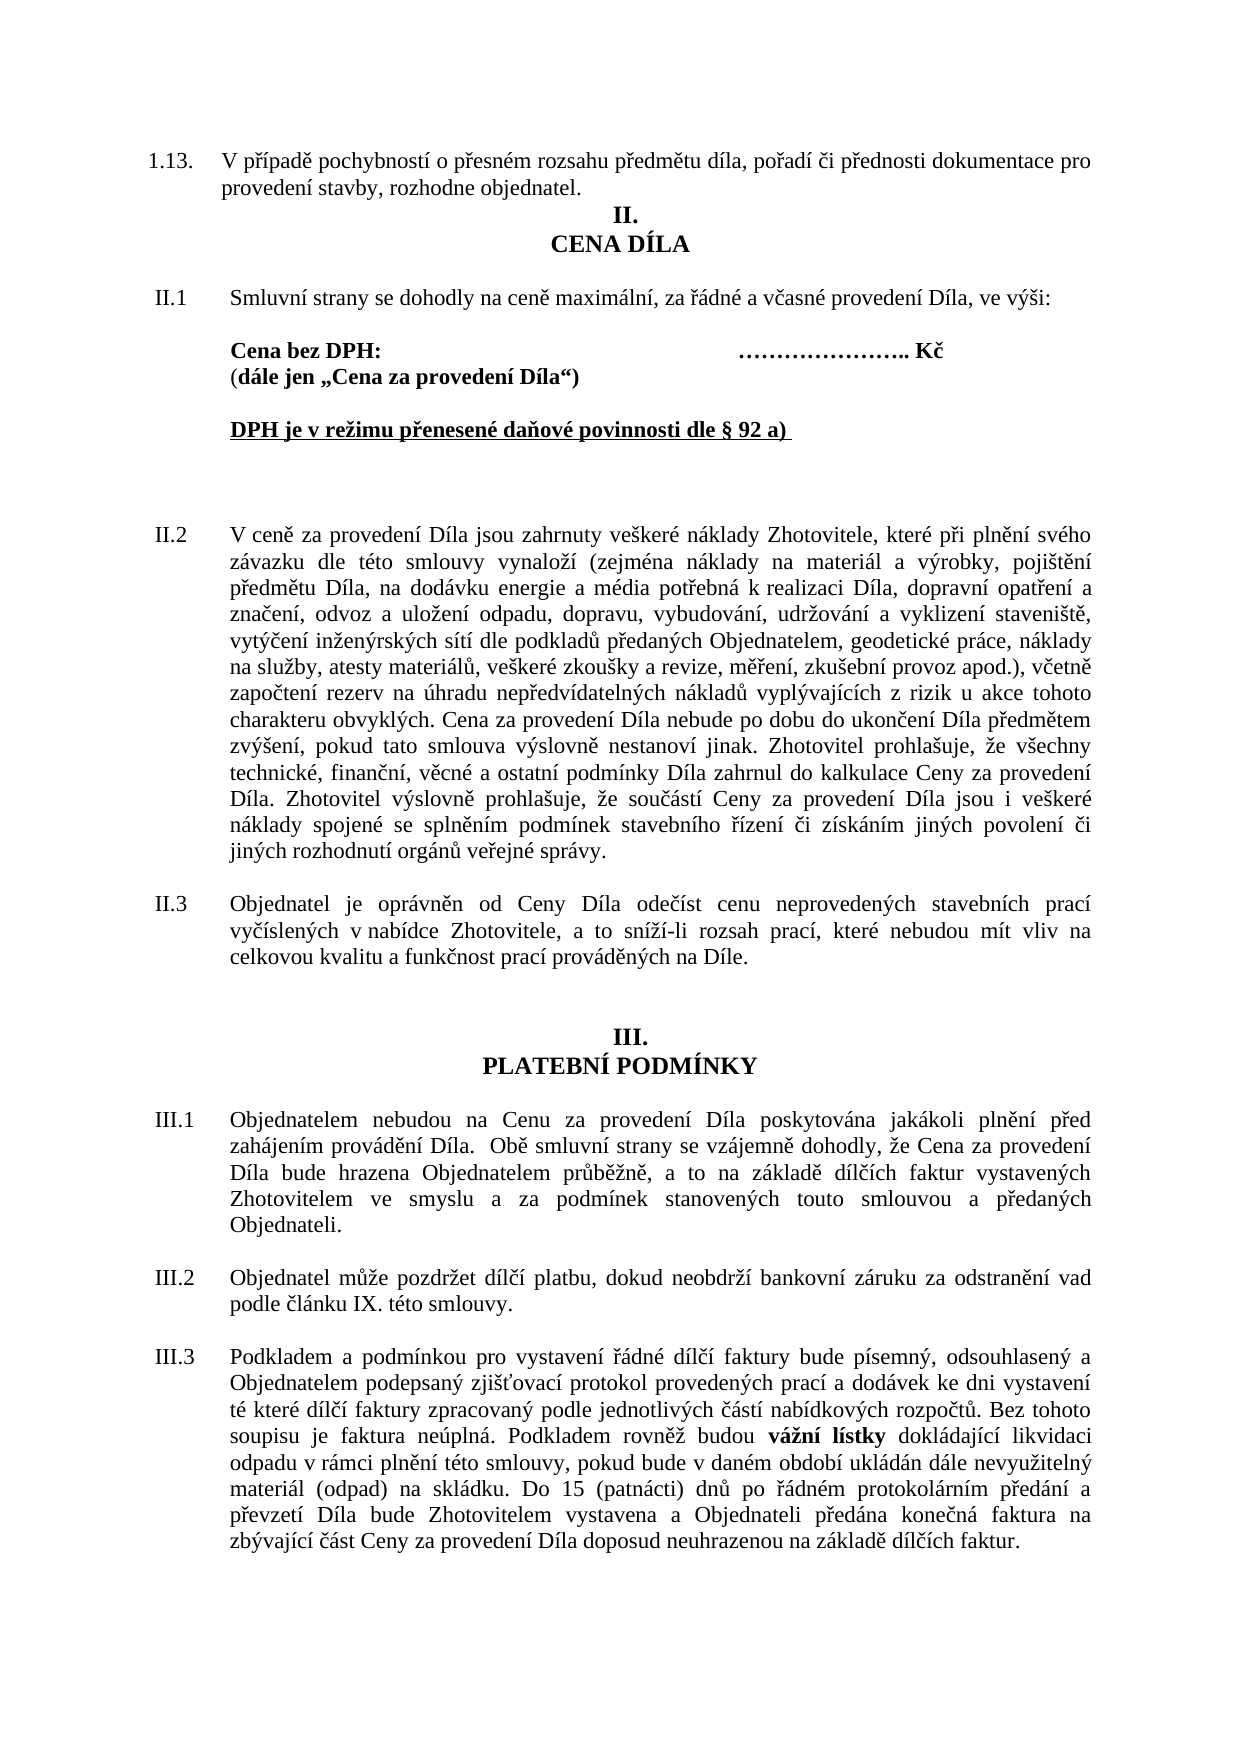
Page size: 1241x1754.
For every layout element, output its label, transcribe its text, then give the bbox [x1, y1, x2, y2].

list Smluvní strany se dohodly na ceně maximální, za řádné a včasné provedení Díla, ve výši: [154, 284, 1093, 311]
text DPH je v režimu přenesené daňové povinnosti dle § 92 a) [230, 416, 1093, 442]
text PLATEBNÍ PODMÍNKY [148, 1051, 1093, 1079]
text CENA DÍLA [148, 229, 1093, 258]
text 1.13. V případě pochybností o přesném rozsahu předmětu díla, pořadí či přednosti dokumentace pro provedení stavby, rozhodne objednatel. [148, 148, 1093, 200]
text (dále jen „Cena za provedení Díla“) [230, 363, 1093, 389]
list Podkladem a podmínkou pro vystavení řádné dílčí faktury bude písemný, odsouhlasený a Objednatelem podepsaný zjišťovací protokol provedených prací a dodávek ke dni vystavení té které dílčí faktury zpracovaný podle jednotlivých částí nabídkových rozpočtů. Bez tohoto soupisu je faktura neúplná. Podkladem rovněž budou vážní lístky dokládající likvidaci odpadu v rámci plnění této smlouvy, pokud bude v daném období ukládán dále nevyužitelný materiál (odpad) na skládku. Do 15 (patnácti) dnů po řádném protokolárním předání a převzetí Díla bude Zhotovitelem vystavena a Objednateli předána konečná faktura na zbývající část Ceny za provedení Díla doposud neuhrazenou na základě dílčích faktur. [154, 1343, 1093, 1554]
list Objednatelem nebudou na Cenu za provedení Díla poskytována jakákoli plnění před zahájením provádění Díla. Obě smluvní strany se vzájemně dohodly, že Cena za provedení Díla bude hrazena Objednatelem průběžně, a to na základě dílčích faktur vystavených Zhotovitelem ve smyslu a za podmínek stanovených touto smlouvou a předaných Objednateli. [154, 1106, 1093, 1238]
list Objednatel je oprávněn od Ceny Díla odečíst cenu neprovedených stavebních prací vyčíslených v nabídce Zhotovitele, a to sníží-li rozsah prací, které nebudou mít vliv na celkovou kvalitu a funkčnost prací prováděných na Díle. [154, 890, 1093, 969]
list Objednatel může pozdržet dílčí platbu, dokud neobdrží bankovní záruku za odstranění vad podle článku IX. této smlouvy. [154, 1264, 1093, 1317]
list V ceně za provedení Díla jsou zahrnuty veškeré náklady Zhotovitele, které při plnění svého závazku dle této smlouvy vynaloží (zejména náklady na materiál a výrobky, pojištění předmětu Díla, na dodávku energie a média potřebná k realizaci Díla, dopravní opatření a značení, odvoz a uložení odpadu, dopravu, vybudování, udržování a vyklizení staveniště, vytýčení inženýrských sítí dle podkladů předaných Objednatelem, geodetické práce, náklady na služby, atesty materiálů, veškeré zkoušky a revize, měření, zkušební provoz apod.), včetně započtení rezerv na úhradu nepředvídatelných nákladů vyplývajících z rizik u akce tohoto charakteru obvyklých. Cena za provedení Díla nebude po dobu do ukončení Díla předmětem zvýšení, pokud tato smlouva výslovně nestanoví jinak. Zhotovitel prohlašuje, že všechny technické, finanční, věcné a ostatní podmínky Díla zahrnul do kalkulace Ceny za provedení Díla. Zhotovitel výslovně prohlašuje, že součástí Ceny za provedení Díla jsou i veškeré náklady spojené se splněním podmínek stavebního řízení či získáním jiných povolení či jiných rozhodnutí orgánů veřejné správy. [154, 521, 1093, 864]
text Cena bez DPH: ………………….. Kč [230, 337, 1093, 363]
